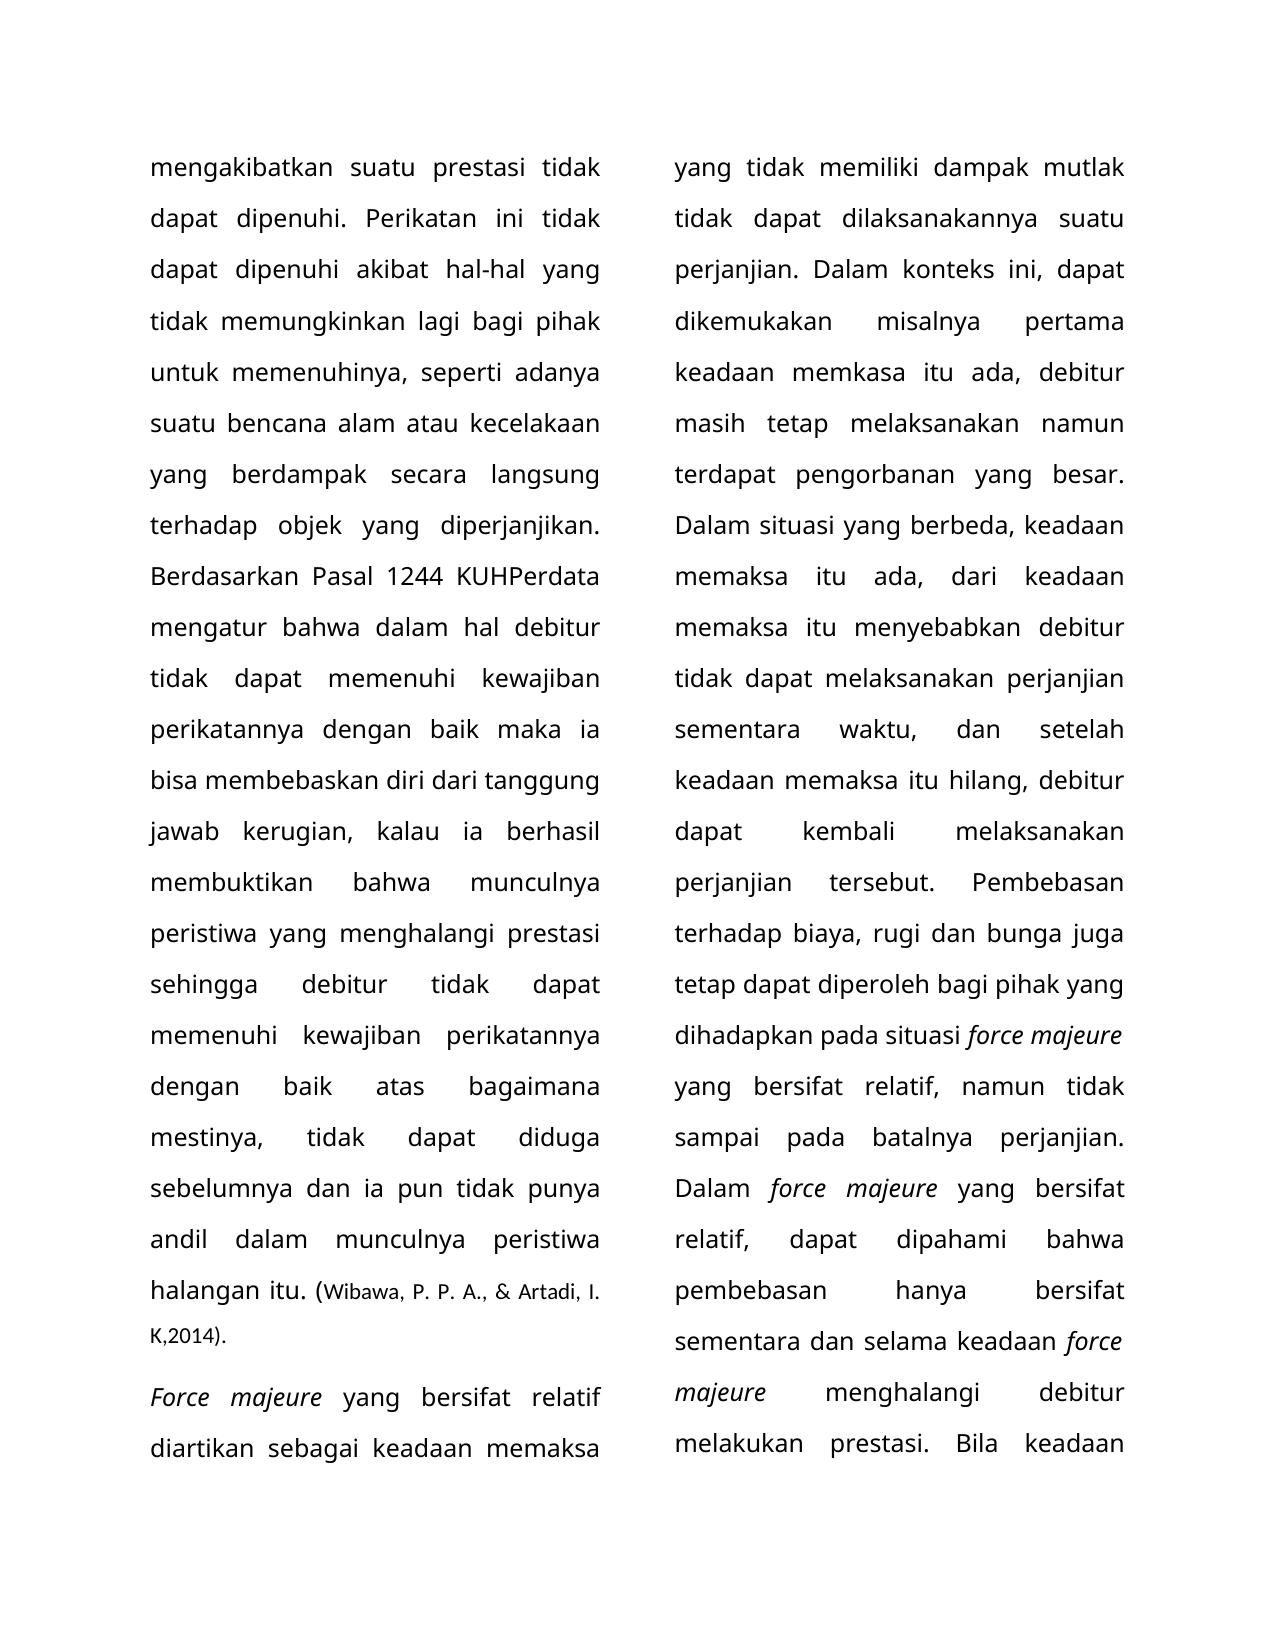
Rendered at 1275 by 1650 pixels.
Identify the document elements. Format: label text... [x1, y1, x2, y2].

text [150, 1379, 601, 1465]
